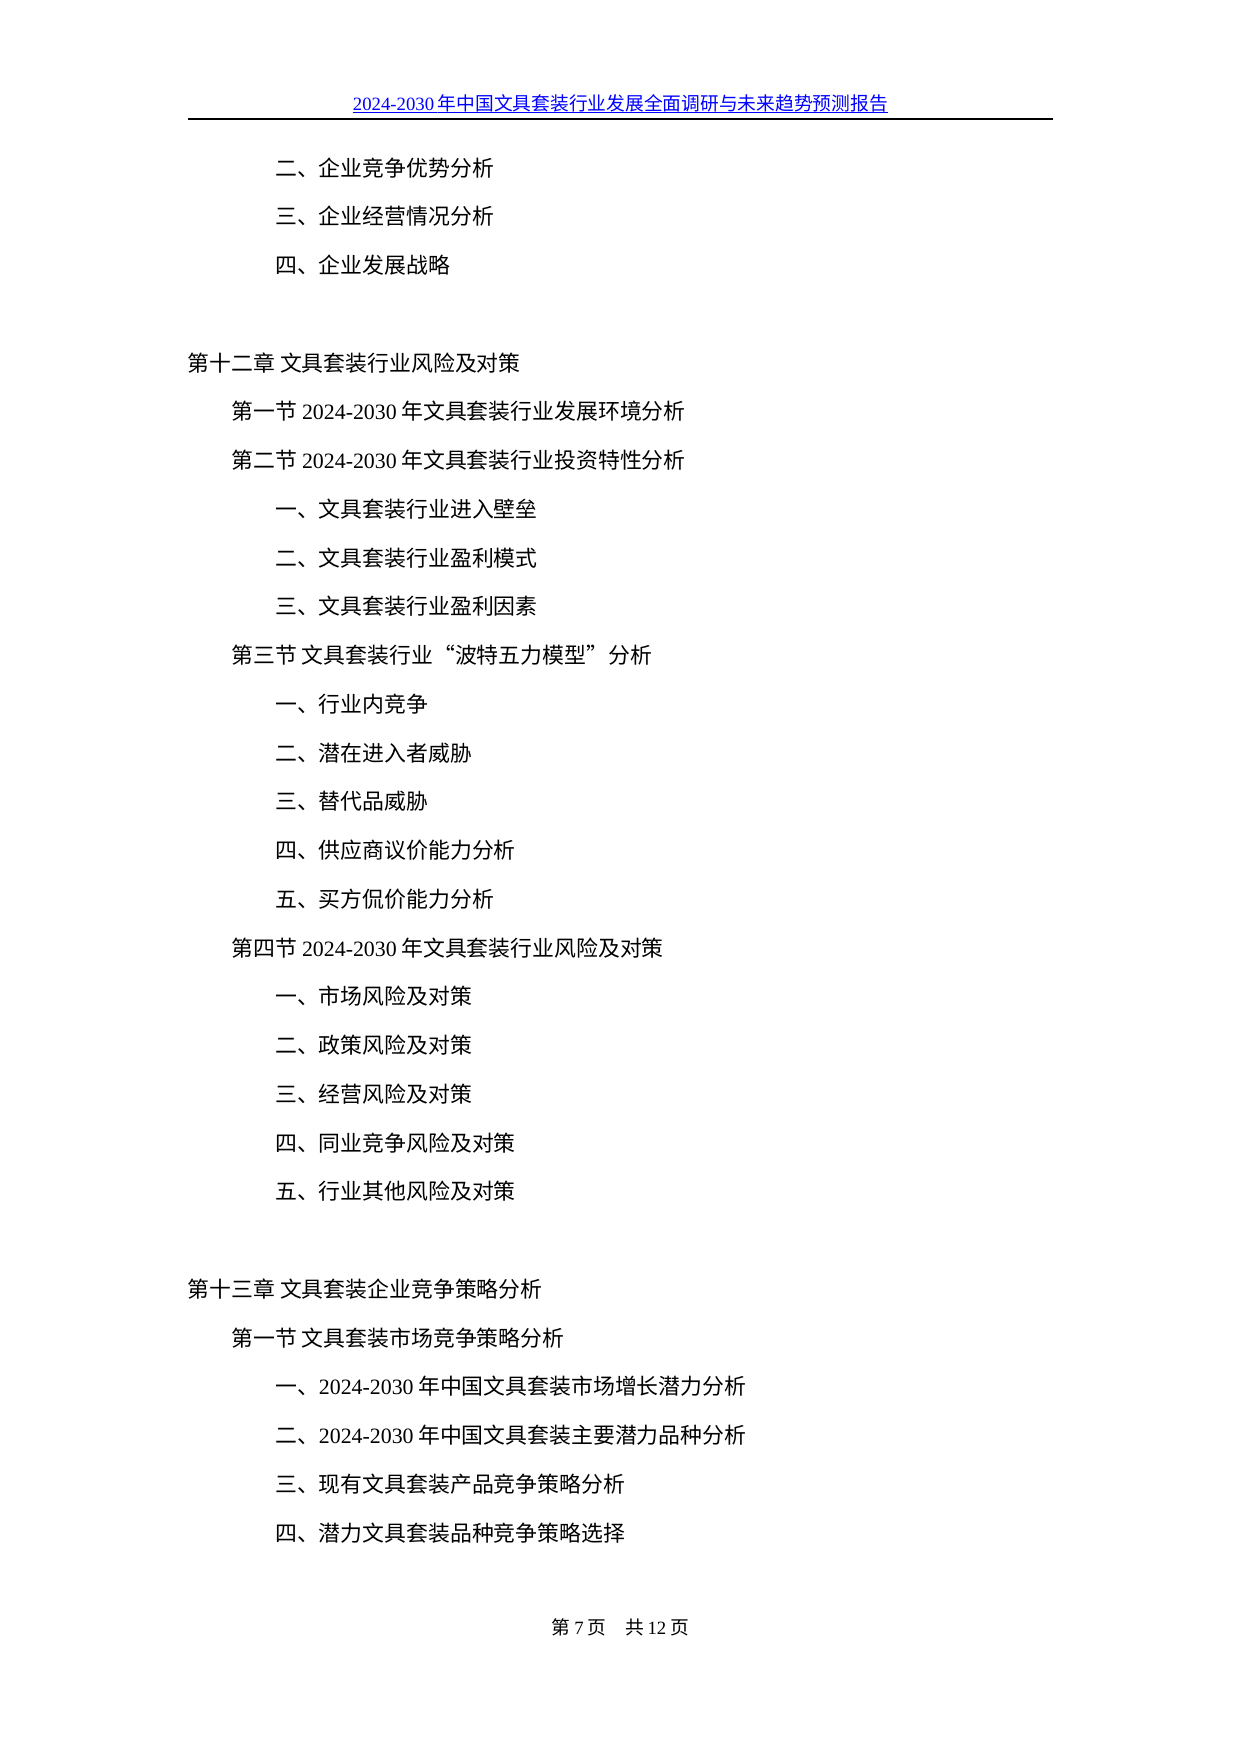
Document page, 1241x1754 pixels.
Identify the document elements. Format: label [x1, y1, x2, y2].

text [187, 150, 1053, 1548]
